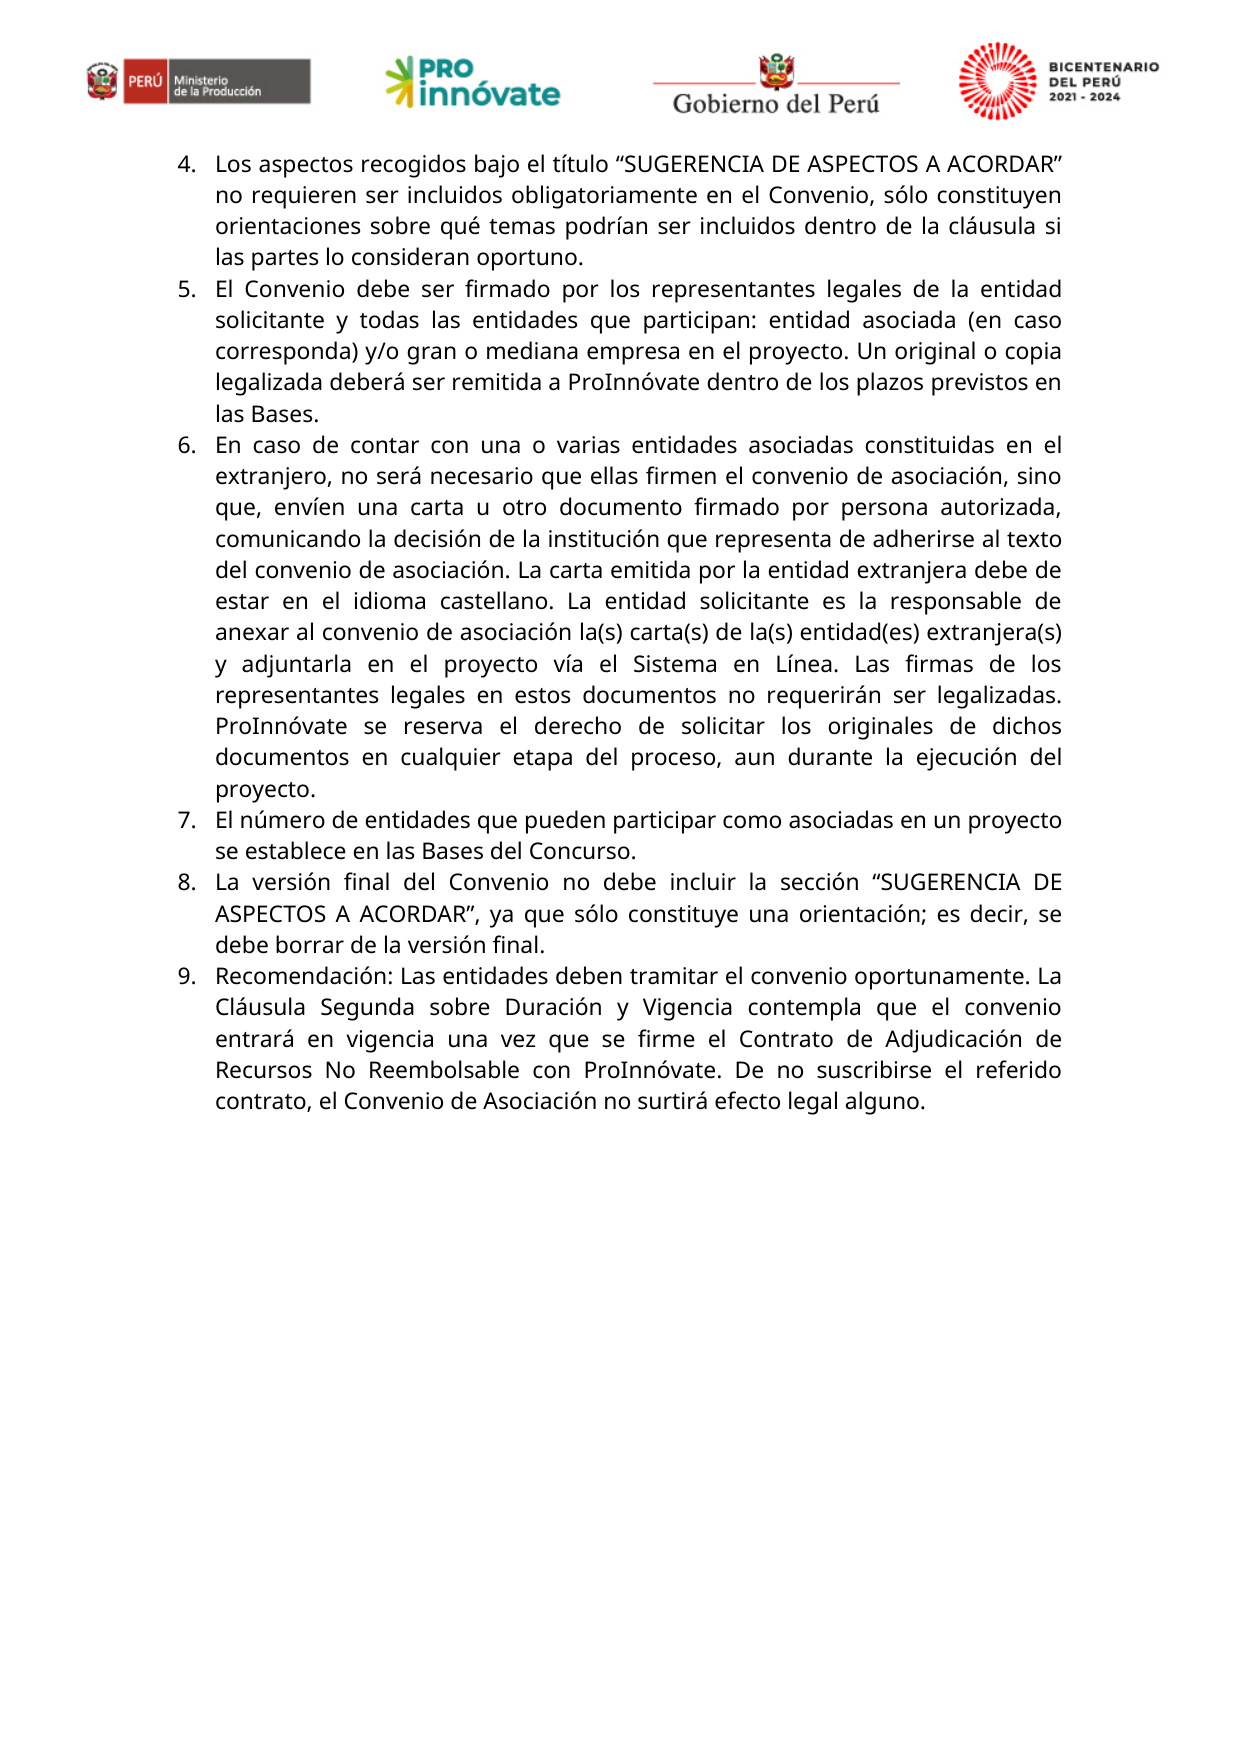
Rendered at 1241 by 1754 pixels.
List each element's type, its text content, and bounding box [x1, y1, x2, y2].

list La versión final del Convenio no debe incluir la sección “SUGERENCIA DE ASPECTOS A ACORDAR”, ya que sólo constituye una orientación; es decir, se debe borrar de la versión final. [177, 866, 1063, 960]
list Los aspectos recogidos bajo el título “SUGERENCIA DE ASPECTOS A ACORDAR” no requieren ser incluidos obligatoriamente en el Convenio, sólo constituyen orientaciones sobre qué temas podrían ser incluidos dentro de la cláusula si las partes lo consideran oportuno. [177, 148, 1063, 273]
list El Convenio debe ser firmado por los representantes legales de la entidad solicitante y todas las entidades que participan: entidad asociada (en caso corresponda) y/o gran o mediana empresa en el proyecto. Un original o copia legalizada deberá ser remitida a ProInnóvate dentro de los plazos previstos en las Bases. [177, 273, 1063, 429]
list El número de entidades que pueden participar como asociadas en un proyecto se establece en las Bases del Concurso. [177, 804, 1063, 866]
list Recomendación: Las entidades deben tramitar el convenio oportunamente. La Cláusula Segunda sobre Duración y Vigencia contempla que el convenio entrará en vigencia una vez que se firme el Contrato de Adjudicación de Recursos No Reembolsable con ProInnóvate. De no suscribirse el referido contrato, el Convenio de Asociación no surtirá efecto legal alguno. [177, 960, 1063, 1116]
list En caso de contar con una o varias entidades asociadas constituidas en el extranjero, no será necesario que ellas firmen el convenio de asociación, sino que, envíen una carta u otro documento firmado por persona autorizada, comunicando la decisión de la institución que representa de adherirse al texto del convenio de asociación. La carta emitida por la entidad extranjera debe de estar en el idioma castellano. La entidad solicitante es la responsable de anexar al convenio de asociación la(s) carta(s) de la(s) entidad(es) extranjera(s) y adjuntarla en el proyecto vía el Sistema en Línea. Las firmas de los representantes legales en estos documentos no requerirán ser legalizadas. ProInnóvate se reserva el derecho de solicitar los originales de dichos documentos en cualquier etapa del proceso, aun durante la ejecución del proyecto. [177, 429, 1063, 804]
picture [25, 30, 1223, 133]
